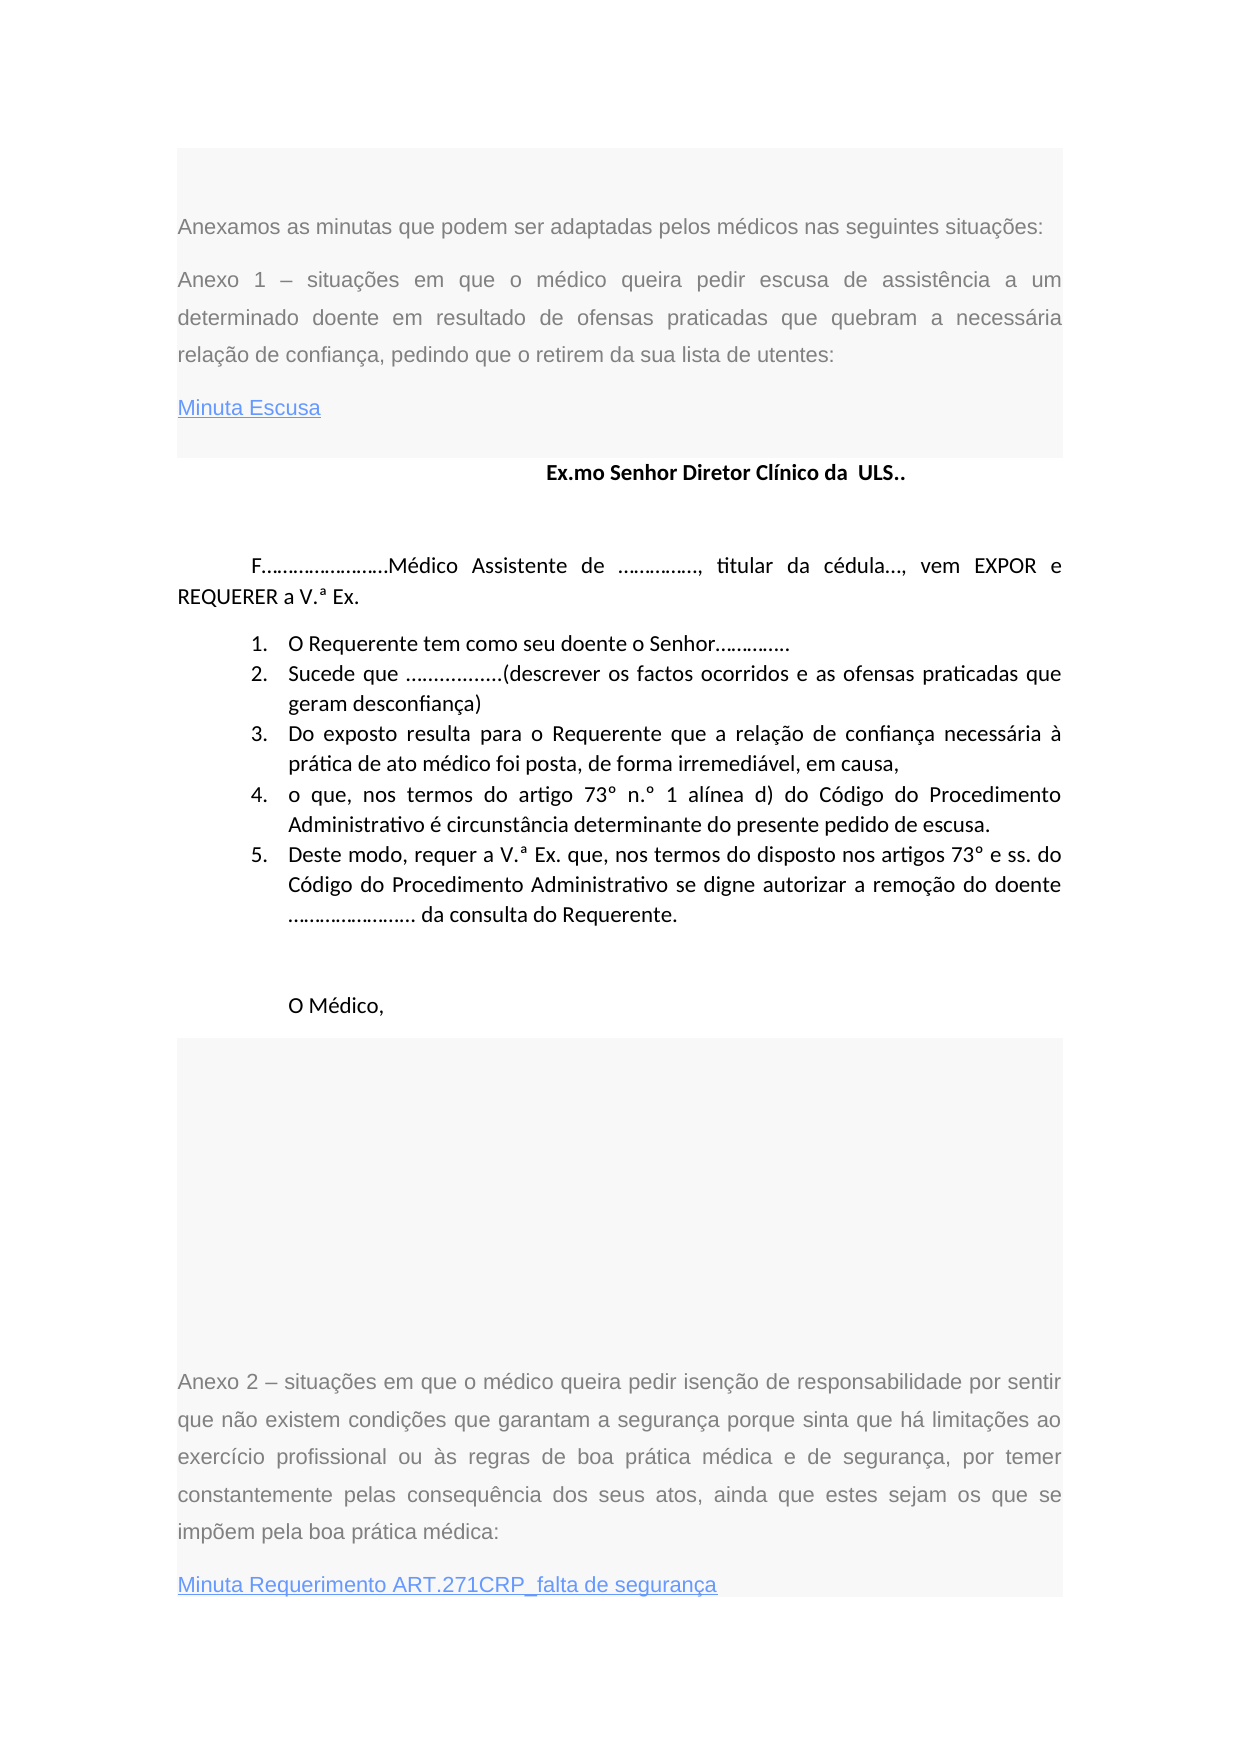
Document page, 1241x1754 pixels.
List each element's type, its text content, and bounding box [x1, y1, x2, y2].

text Minuta Escusa [177, 383, 1063, 420]
text Anexo 2 – situações em que o médico queira pedir isenção de responsabilidade por sentir que não existem condições que garantam a segurança porque sinta que há limitações ao exercício profissional ou às regras de boa prática médica e de segurança, por temer constantemente pelas consequência dos seus atos, ainda que estes sejam os que se impõem pela boa prática médica: [177, 1357, 1063, 1544]
list Sucede que …..............(descrever os factos ocorridos e as ofensas praticadas que geram desconfiança) [251, 659, 1063, 717]
list Do exposto resulta para o Requerente que a relação de confiança necessária à prática de ato médico foi posta, de forma irremediável, em causa, [251, 719, 1063, 777]
list Deste modo, requer a V.ª Ex. que, nos termos do disposto nos artigos 73º e ss. do Código do Procedimento Administrativo se digne autorizar a remoção do doente …………………... da consulta do Requerente. [251, 840, 1063, 928]
text Minuta Requerimento ART.271CRP_falta de segurança [177, 1560, 1063, 1597]
text Anexo 1 – situações em que o médico queira pedir escusa de assistência a um determinado doente em resultado de ofensas praticadas que quebram a necessária relação de confiança, pedindo que o retirem da sua lista de utentes: [177, 255, 1063, 367]
list O Requerente tem como seu doente o Senhor………….. [251, 629, 1063, 657]
text F……………………Médico Assistente de ……………, titular da cédula…, vem EXPOR e REQUERER a V.ª Ex. [177, 552, 1063, 610]
list o que, nos termos do artigo 73º n.º 1 alínea d) do Código do Procedimento Administrativo é circunstância determinante do presente pedido de escusa. [251, 780, 1063, 838]
text Ex.mo Senhor Diretor Clínico da ULS.. [546, 458, 1063, 486]
list O Médico, [288, 991, 1063, 1019]
text Anexamos as minutas que podem ser adaptadas pelos médicos nas seguintes situações: [177, 202, 1063, 239]
